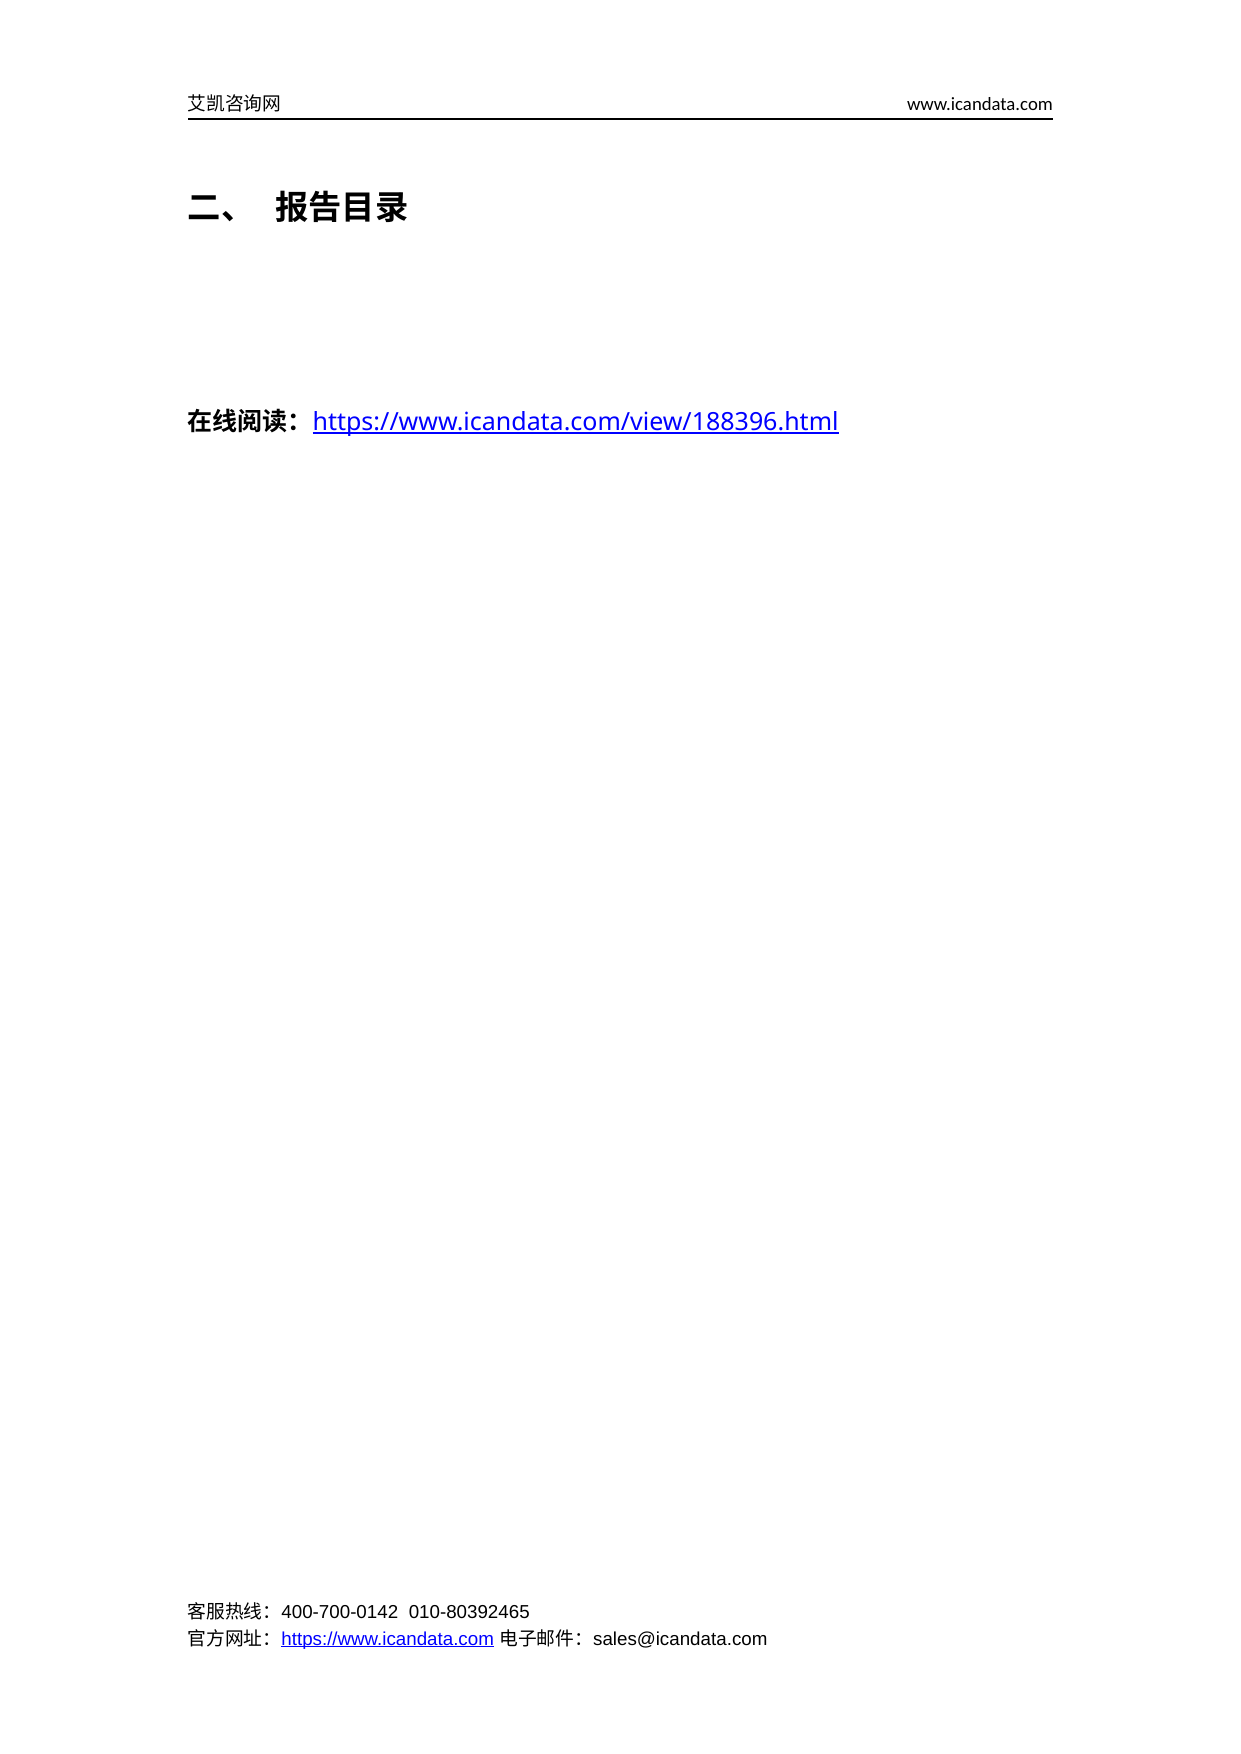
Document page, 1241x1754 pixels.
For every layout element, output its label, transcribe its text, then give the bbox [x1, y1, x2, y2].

subtitle 报告目录 [187, 172, 1053, 237]
text 在线阅读：https://www.icandata.com/view/188396.html [187, 387, 1053, 452]
